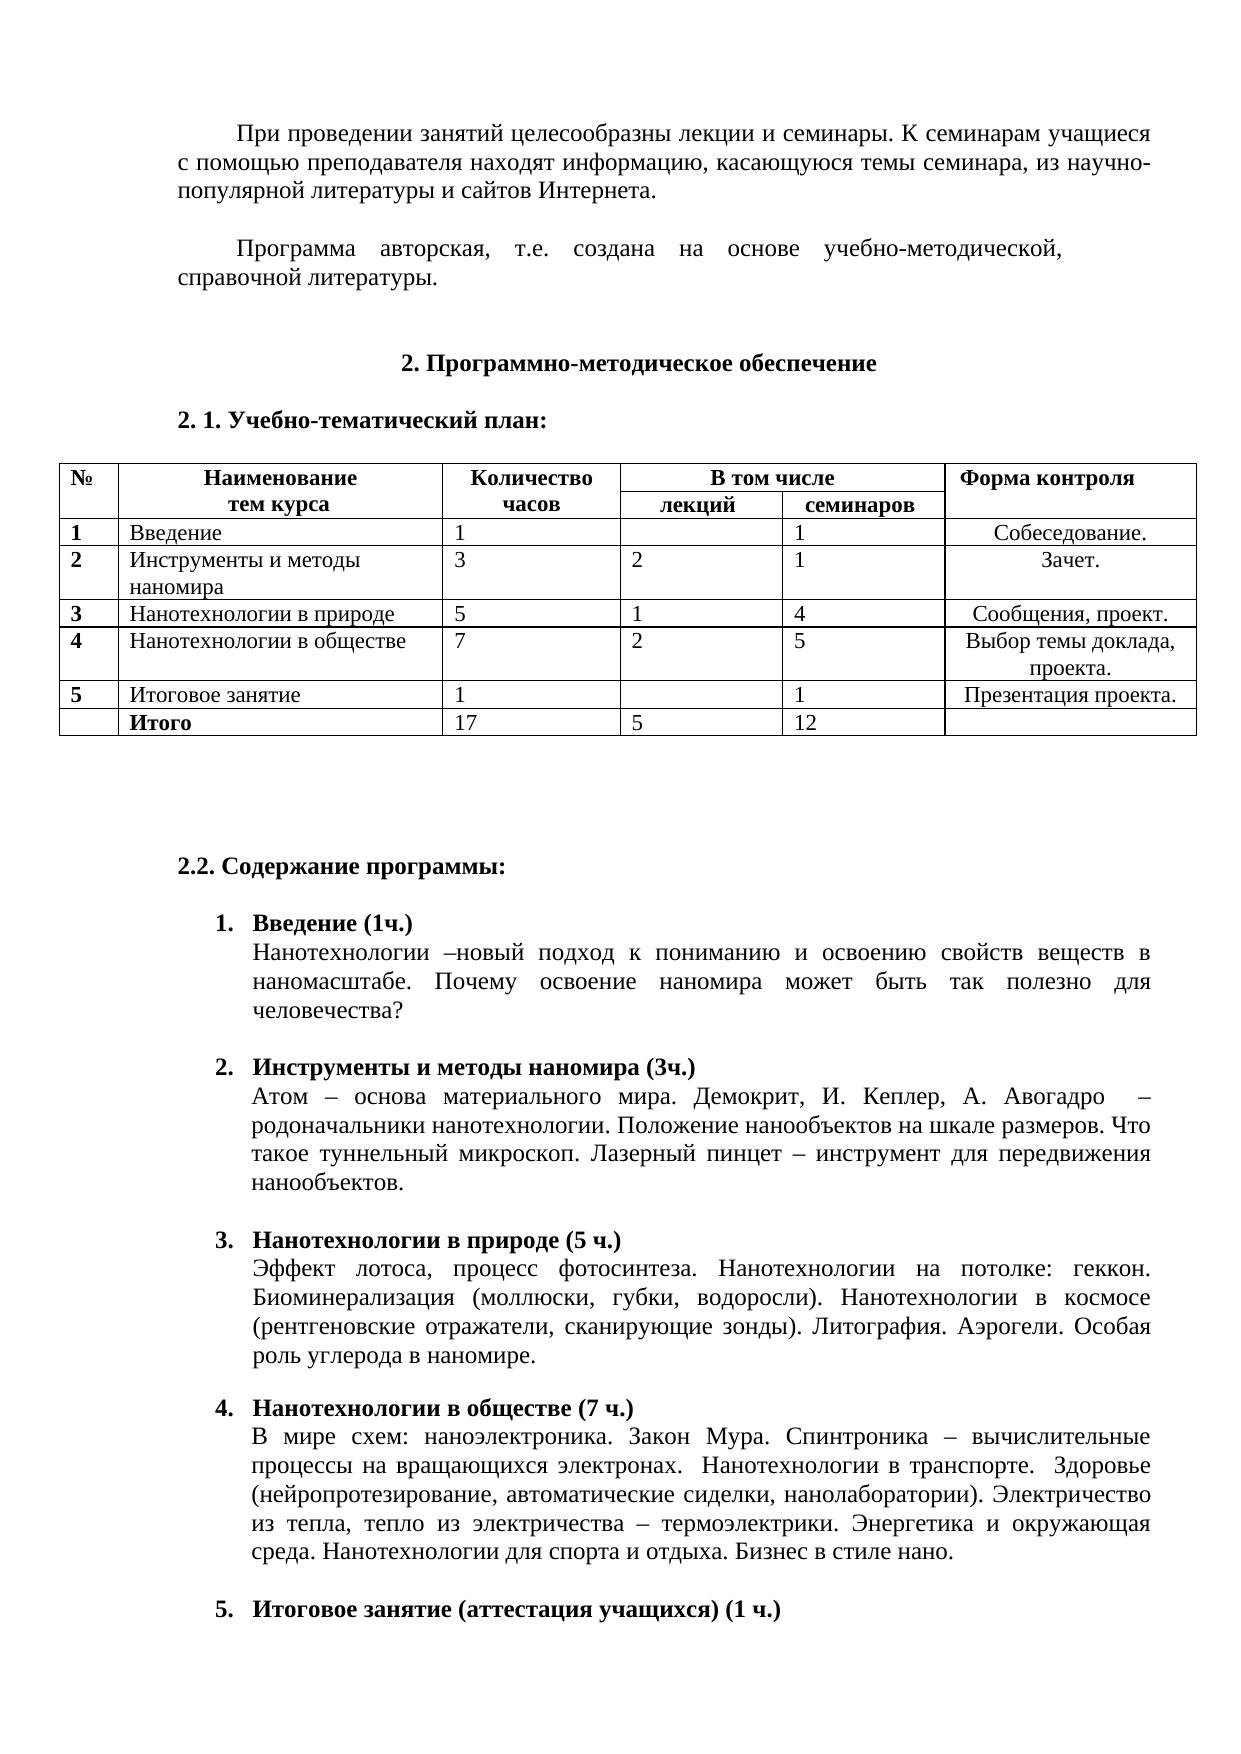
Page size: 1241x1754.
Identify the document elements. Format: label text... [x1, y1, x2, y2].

table_header № [60, 464, 118, 518]
list Итоговое занятие (аттестация учащихся) (1 ч.) [215, 1594, 1152, 1623]
list Введение (1ч.) [215, 908, 1152, 937]
text Программа авторская, т.е. создана на основе учебно-методической, справочной литературы. [177, 233, 1063, 291]
table_cell 1 [621, 600, 782, 626]
list Нанотехнологии в природе (5 ч.) [215, 1225, 1152, 1253]
table_cell 1 [783, 519, 944, 545]
table_cell 7 [443, 628, 620, 680]
text В мире схем: наноэлектроника. Закон Мура. Спинтроника – вычислительные процессы на вращающихся электронах. Нанотехнологии в транспорте. Здоровье (нейропротезирование, автоматические сиделки, нанолаборатории). Электричество из тепла, тепло из электричества – термоэлектрики. Энергетика и окружающая среда. Нанотехнологии для спорта и отдыха. Бизнес в стиле нано. [251, 1421, 1152, 1565]
text Атом – основа материального мира. Демокрит, И. Кеплер, А. Авогадро – родоначальники нанотехнологии. Положение нанообъектов на шкале размеров. Что такое туннельный микроскоп. Лазерный пинцет – инструмент для передвижения нанообъектов. [251, 1081, 1152, 1196]
table_cell 3 [60, 600, 118, 626]
text 2. 1. Учебно-тематический план: [177, 406, 1063, 434]
table_cell 5 [783, 628, 944, 680]
table_cell Презентация проекта. [946, 681, 1196, 708]
text 2. Программно-методическое обеспечение [215, 348, 1063, 377]
table_cell 2 [60, 546, 118, 599]
table_cell 2 [621, 628, 782, 680]
table_cell [946, 709, 1196, 735]
table_cell 5 [621, 709, 782, 735]
table_cell 2 [621, 546, 782, 599]
table_cell Собеседование. [946, 519, 1196, 545]
text Эффект лотоса, процесс фотосинтеза. Нанотехнологии на потолке: геккон. Биоминерализация (моллюски, губки, водоросли). Нанотехнологии в космосе (рентгеновские отражатели, сканирующие зонды). Литография. Аэрогели. Особая роль углерода в наномире. [252, 1253, 1152, 1368]
table_cell 5 [443, 600, 620, 626]
table_cell Нанотехнологии в обществе [119, 628, 442, 680]
table_cell 1 [783, 546, 944, 599]
list Нанотехнологии –новый подход к пониманию и освоению свойств веществ в наномасштабе. Почему освоение наномира может быть так полезно для человечества? [252, 937, 1152, 1023]
list Инструменты и методы наномира (3ч.) [215, 1052, 1152, 1081]
table_cell 3 [443, 546, 620, 599]
table_cell семинаров [783, 492, 944, 518]
table_cell Введение [119, 519, 442, 545]
table_cell Сообщения, проект. [946, 600, 1196, 626]
table_cell Инструменты и методы наномира [119, 546, 442, 599]
table_cell 1 [443, 681, 620, 708]
table_cell Выбор темы доклада, проекта. [946, 628, 1196, 680]
table_cell [621, 681, 782, 708]
table_cell 17 [443, 709, 620, 735]
table_cell Зачет. [946, 546, 1196, 599]
table_cell 4 [783, 600, 944, 626]
table_cell 1 [783, 681, 944, 708]
text 2.2. Содержание программы: [177, 851, 1063, 880]
text При проведении занятий целесообразны лекции и семинары. К семинарам учащиеся с помощью преподавателя находят информацию, касающуюся темы семинара, из научно-популярной литературы и сайтов Интернета. [177, 118, 1152, 204]
table_cell Нанотехнологии в природе [119, 600, 442, 626]
table_cell 12 [783, 709, 944, 735]
table_header Наименование тем курса [119, 464, 442, 518]
table_cell 1 [443, 519, 620, 545]
table_header Форма контроля [946, 464, 1196, 518]
table_cell [60, 709, 118, 735]
table_cell 4 [60, 628, 118, 680]
table_header Количество часов [443, 464, 620, 518]
table_cell [621, 519, 782, 545]
table_cell Итого [119, 709, 442, 735]
table_cell лекций [621, 492, 782, 518]
table_header В том числе [621, 464, 944, 491]
table_cell 1 [60, 519, 118, 545]
table_cell Итоговое занятие [119, 681, 442, 708]
table_cell 5 [60, 681, 118, 708]
list Нанотехнологии в обществе (7 ч.) [215, 1393, 1152, 1421]
